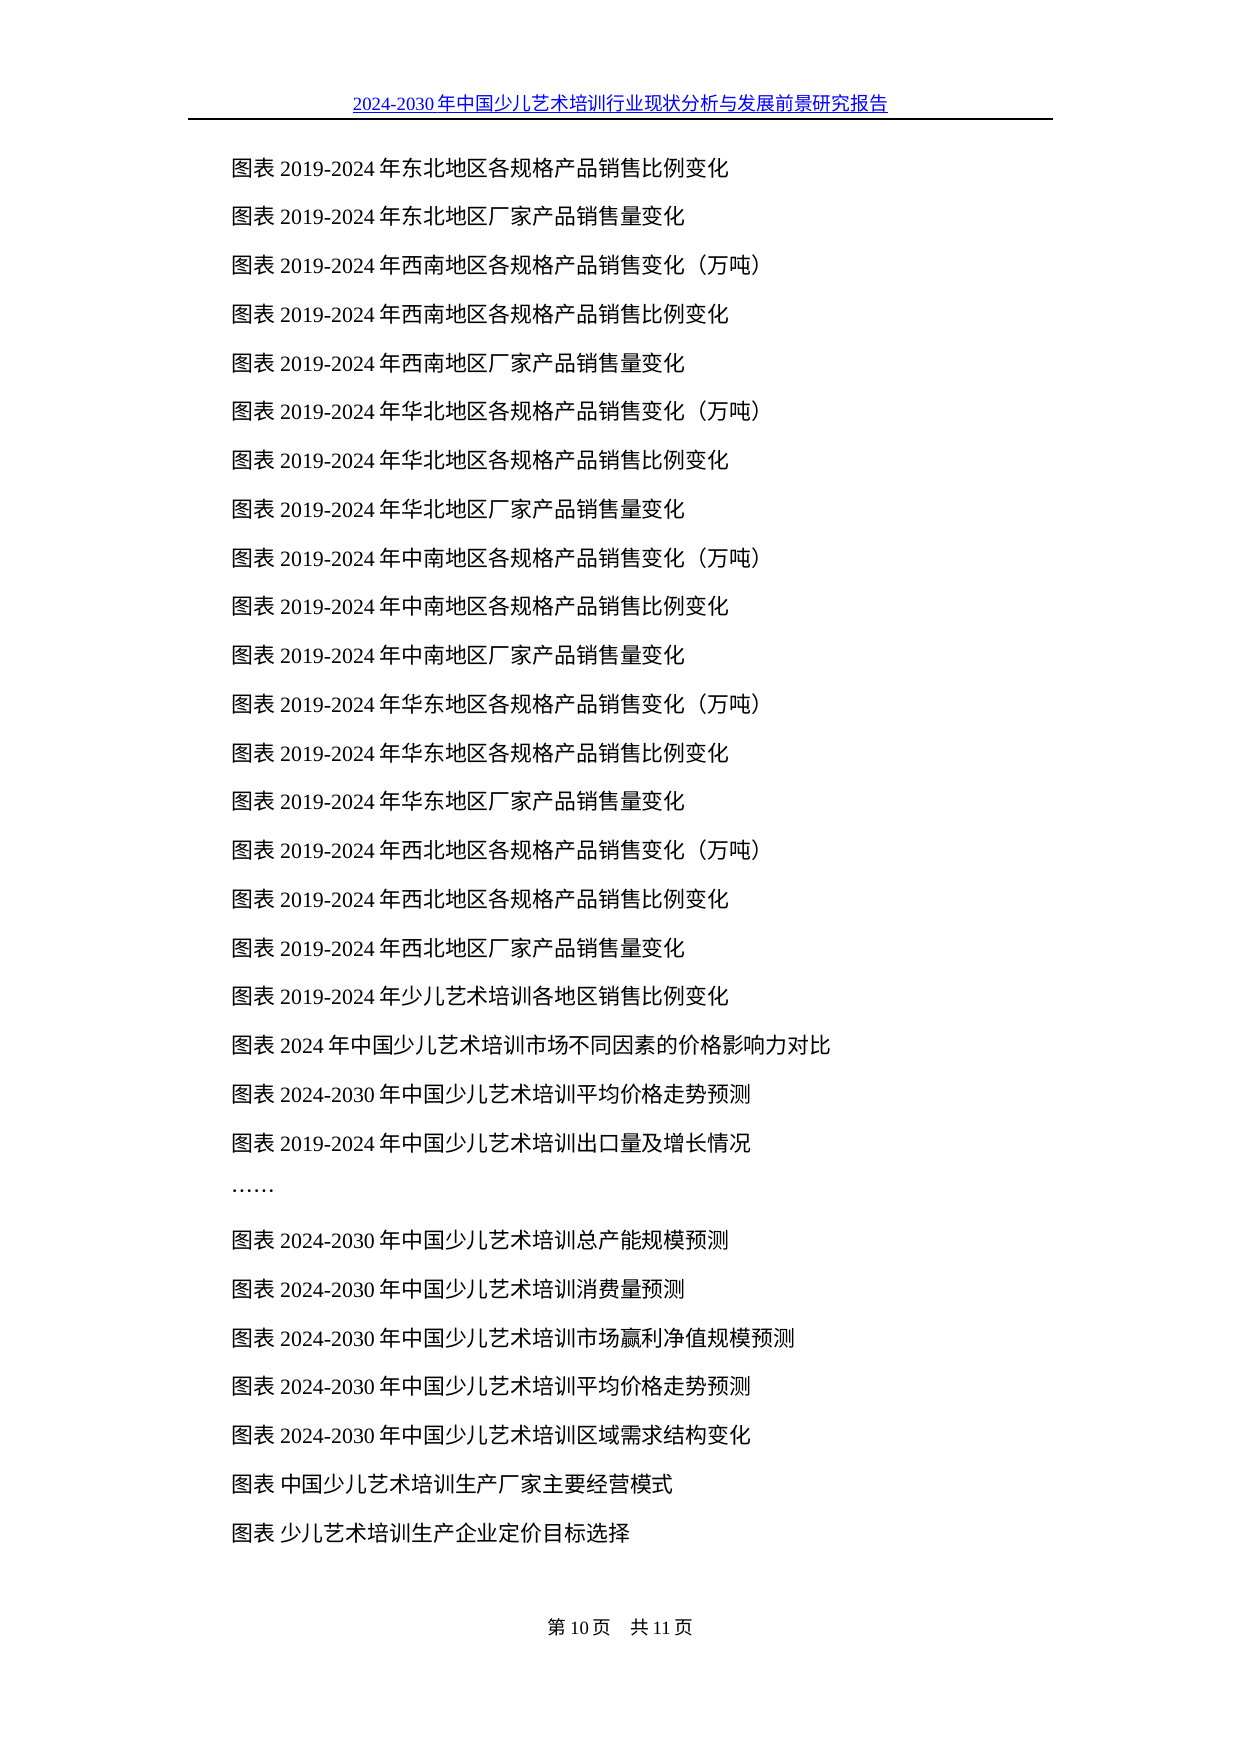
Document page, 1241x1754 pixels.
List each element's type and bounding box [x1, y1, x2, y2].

text [187, 150, 1053, 1548]
